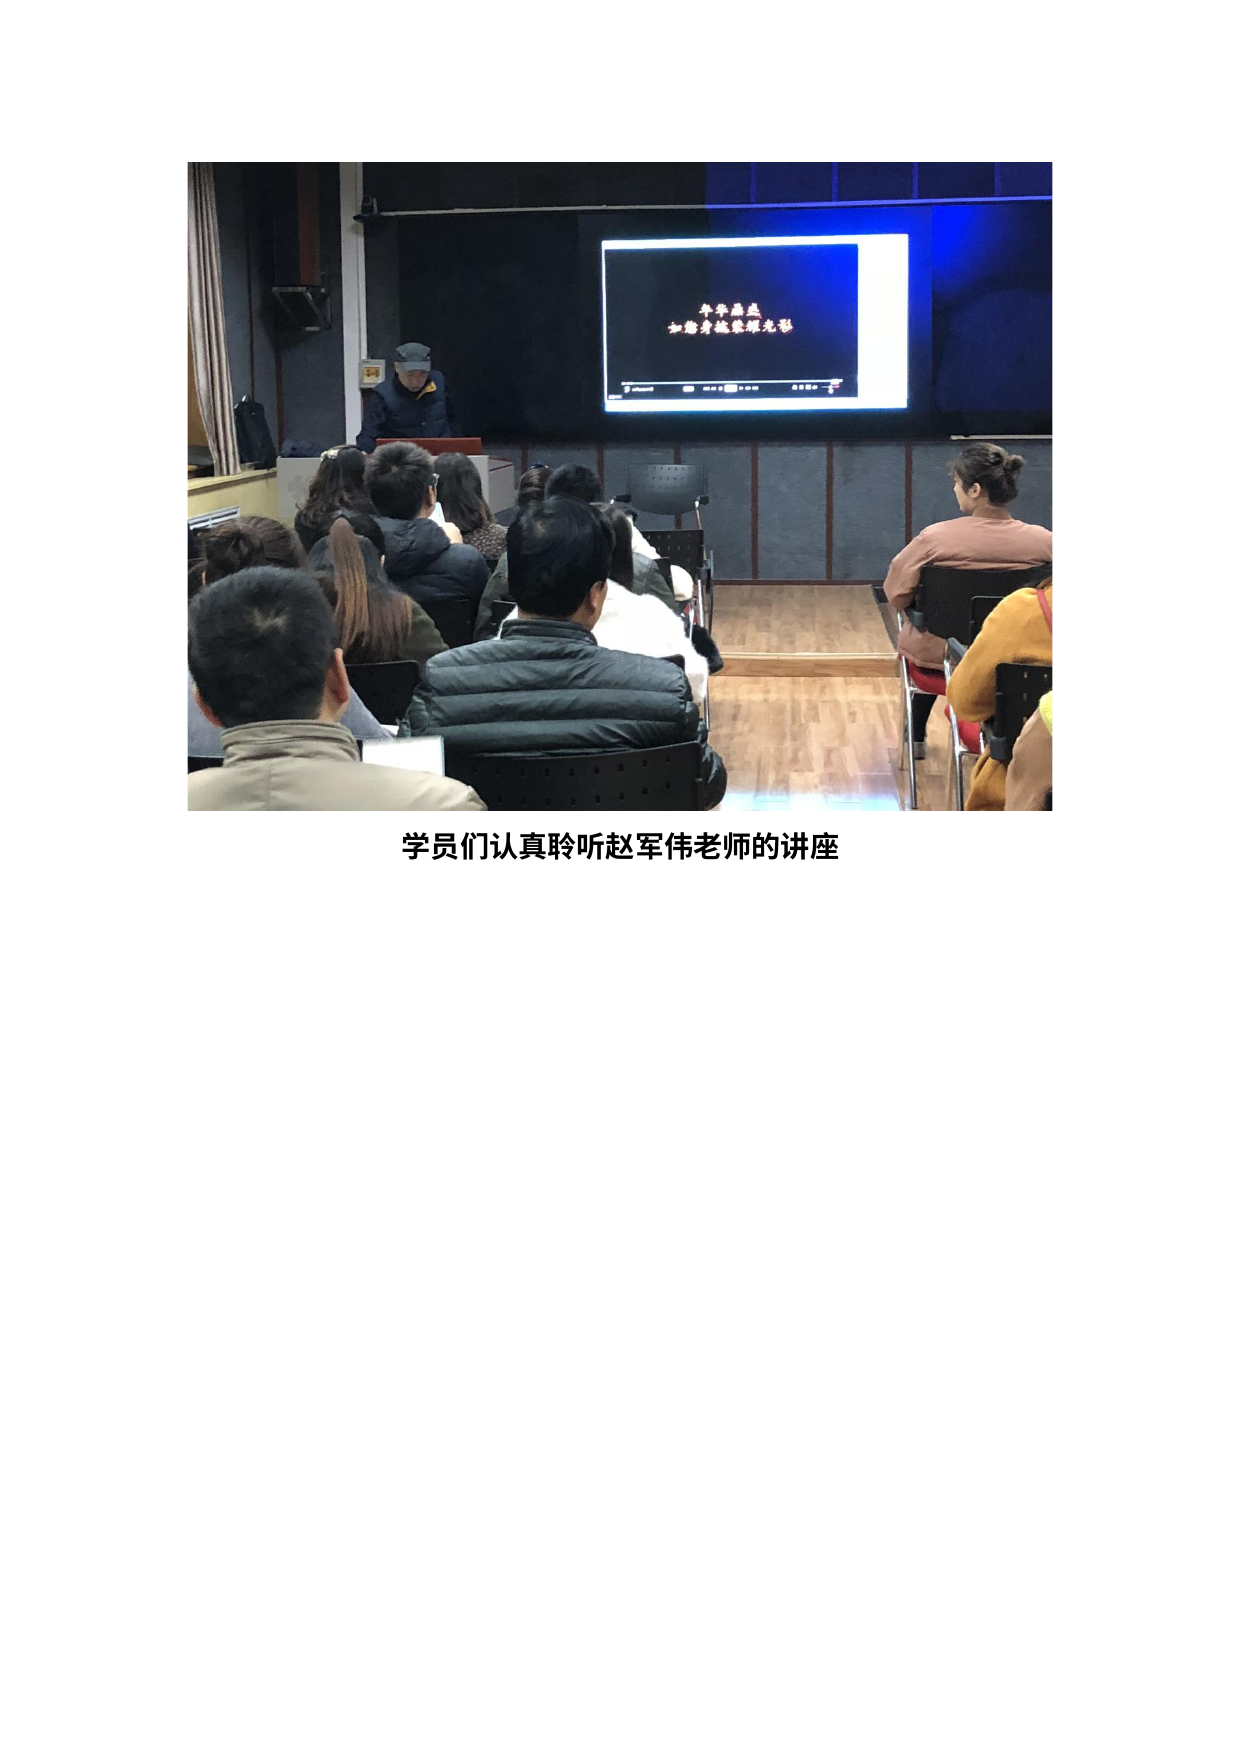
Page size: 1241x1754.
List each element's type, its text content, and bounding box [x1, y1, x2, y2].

picture [187, 162, 1053, 811]
text 学员们认真聆听赵军伟老师的讲座 [187, 812, 1053, 877]
